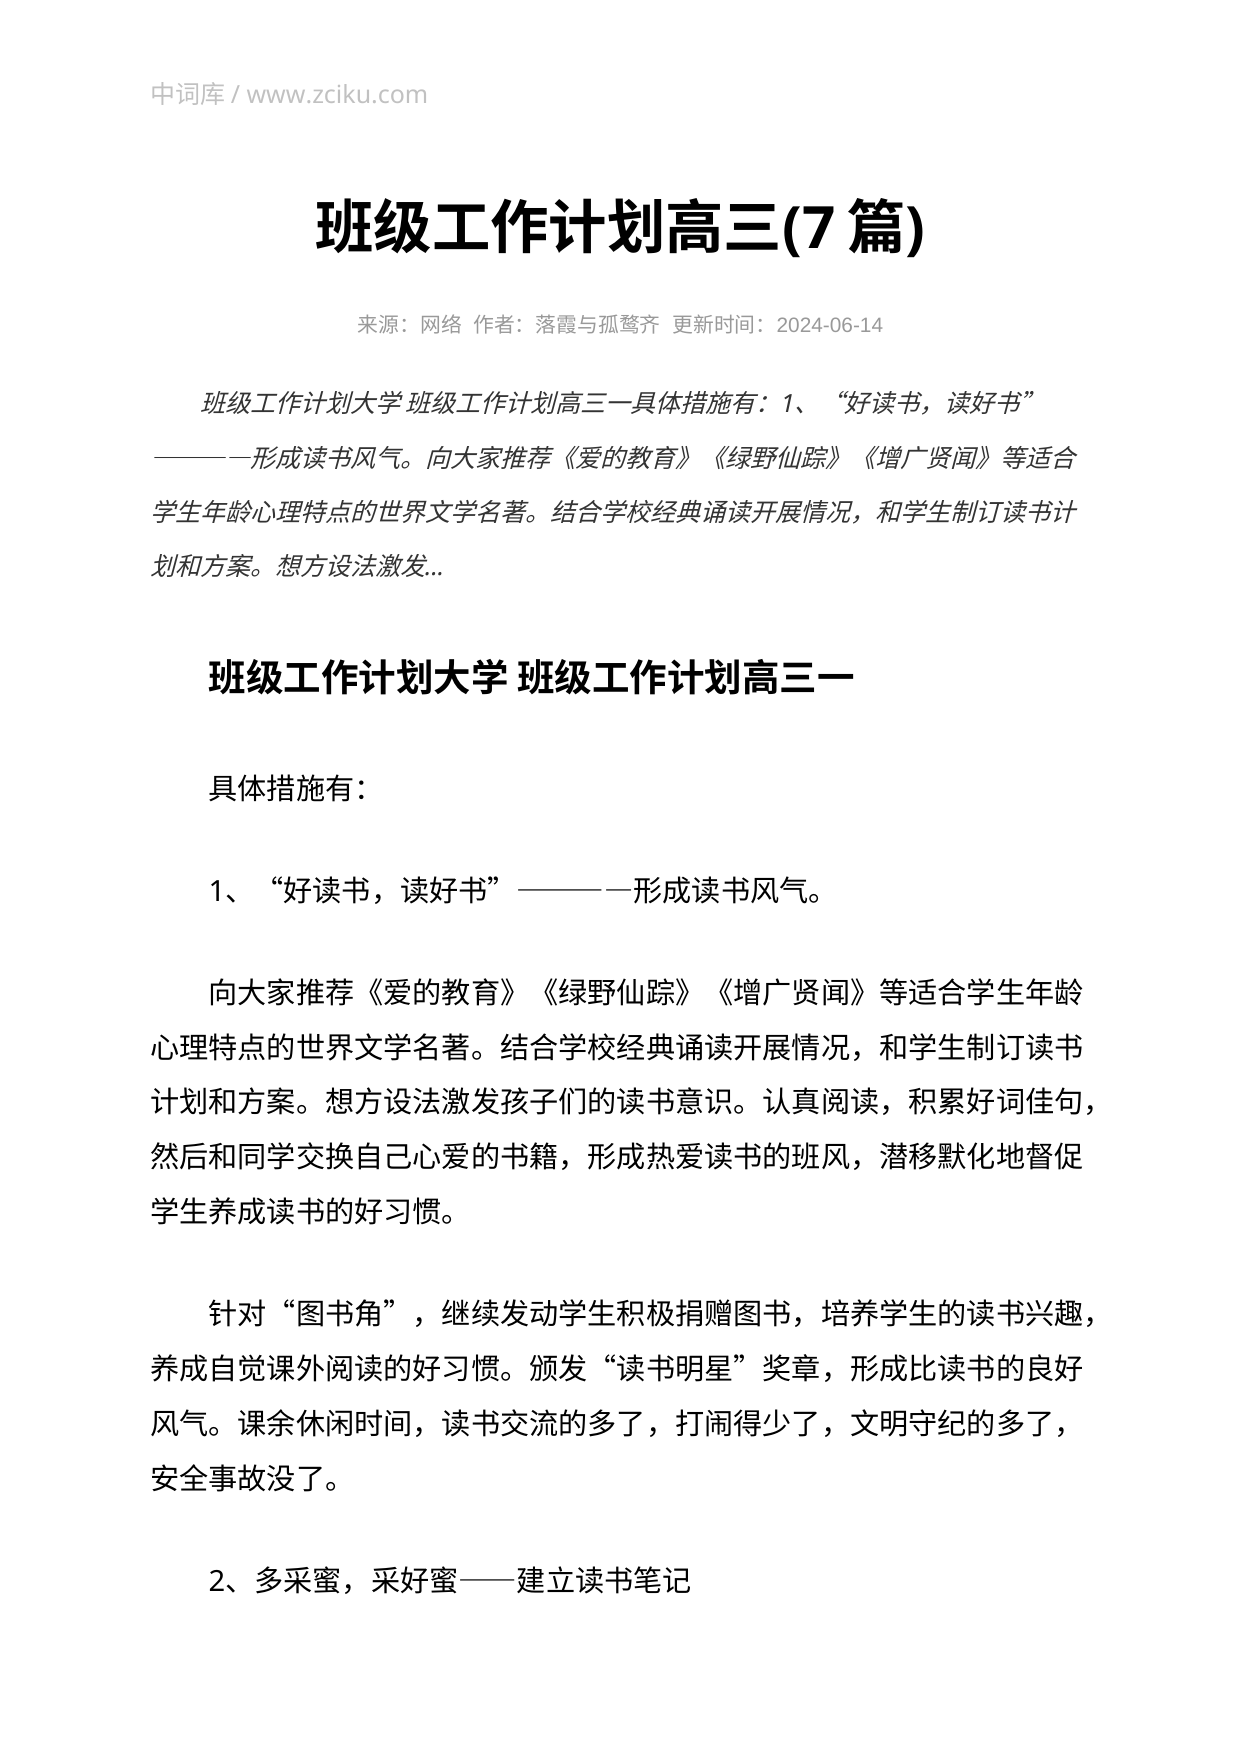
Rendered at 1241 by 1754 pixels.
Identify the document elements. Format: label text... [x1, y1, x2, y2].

text 1、“好读书，读好书”————形成读书风气。 [150, 867, 1090, 910]
text 针对“图书角”，继续发动学生积极捐赠图书，培养学生的读书兴趣，养成自觉课外阅读的好习惯。颁发“读书明星”奖章，形成比读书的良好风气。课余休闲时间，读书交流的多了，打闹得少了，文明守纪的多了，安全事故没了。 [150, 1291, 1090, 1498]
text 班级工作计划大学 班级工作计划高三一具体措施有：1、“好读书，读好书”————形成读书风气。向大家推荐《爱的教育》《绿野仙踪》《增广贤闻》等适合学生年龄心理特点的世界文学名著。结合学校经典诵读开展情况，和学生制订读书计划和方案。想方设法激发... [150, 384, 1090, 583]
text 2、多采蜜，采好蜜——建立读书笔记 [150, 1557, 1090, 1599]
text 向大家推荐《爱的教育》《绿野仙踪》《增广贤闻》等适合学生年龄心理特点的世界文学名著。结合学校经典诵读开展情况，和学生制订读书计划和方案。想方设法激发孩子们的读书意识。认真阅读，积累好词佳句，然后和同学交换自己心爱的书籍，形成热爱读书的班风，潜移默化地督促学生养成读书的好习惯。 [150, 969, 1090, 1231]
text 具体措施有： [150, 766, 1090, 808]
text 班级工作计划大学 班级工作计划高三一 [150, 648, 1090, 702]
subtitle 班级工作计划高三(7篇) [150, 181, 1090, 266]
text 来源：网络 作者：落霞与孤鹜齐 更新时间：2024-06-14 [150, 313, 1090, 337]
